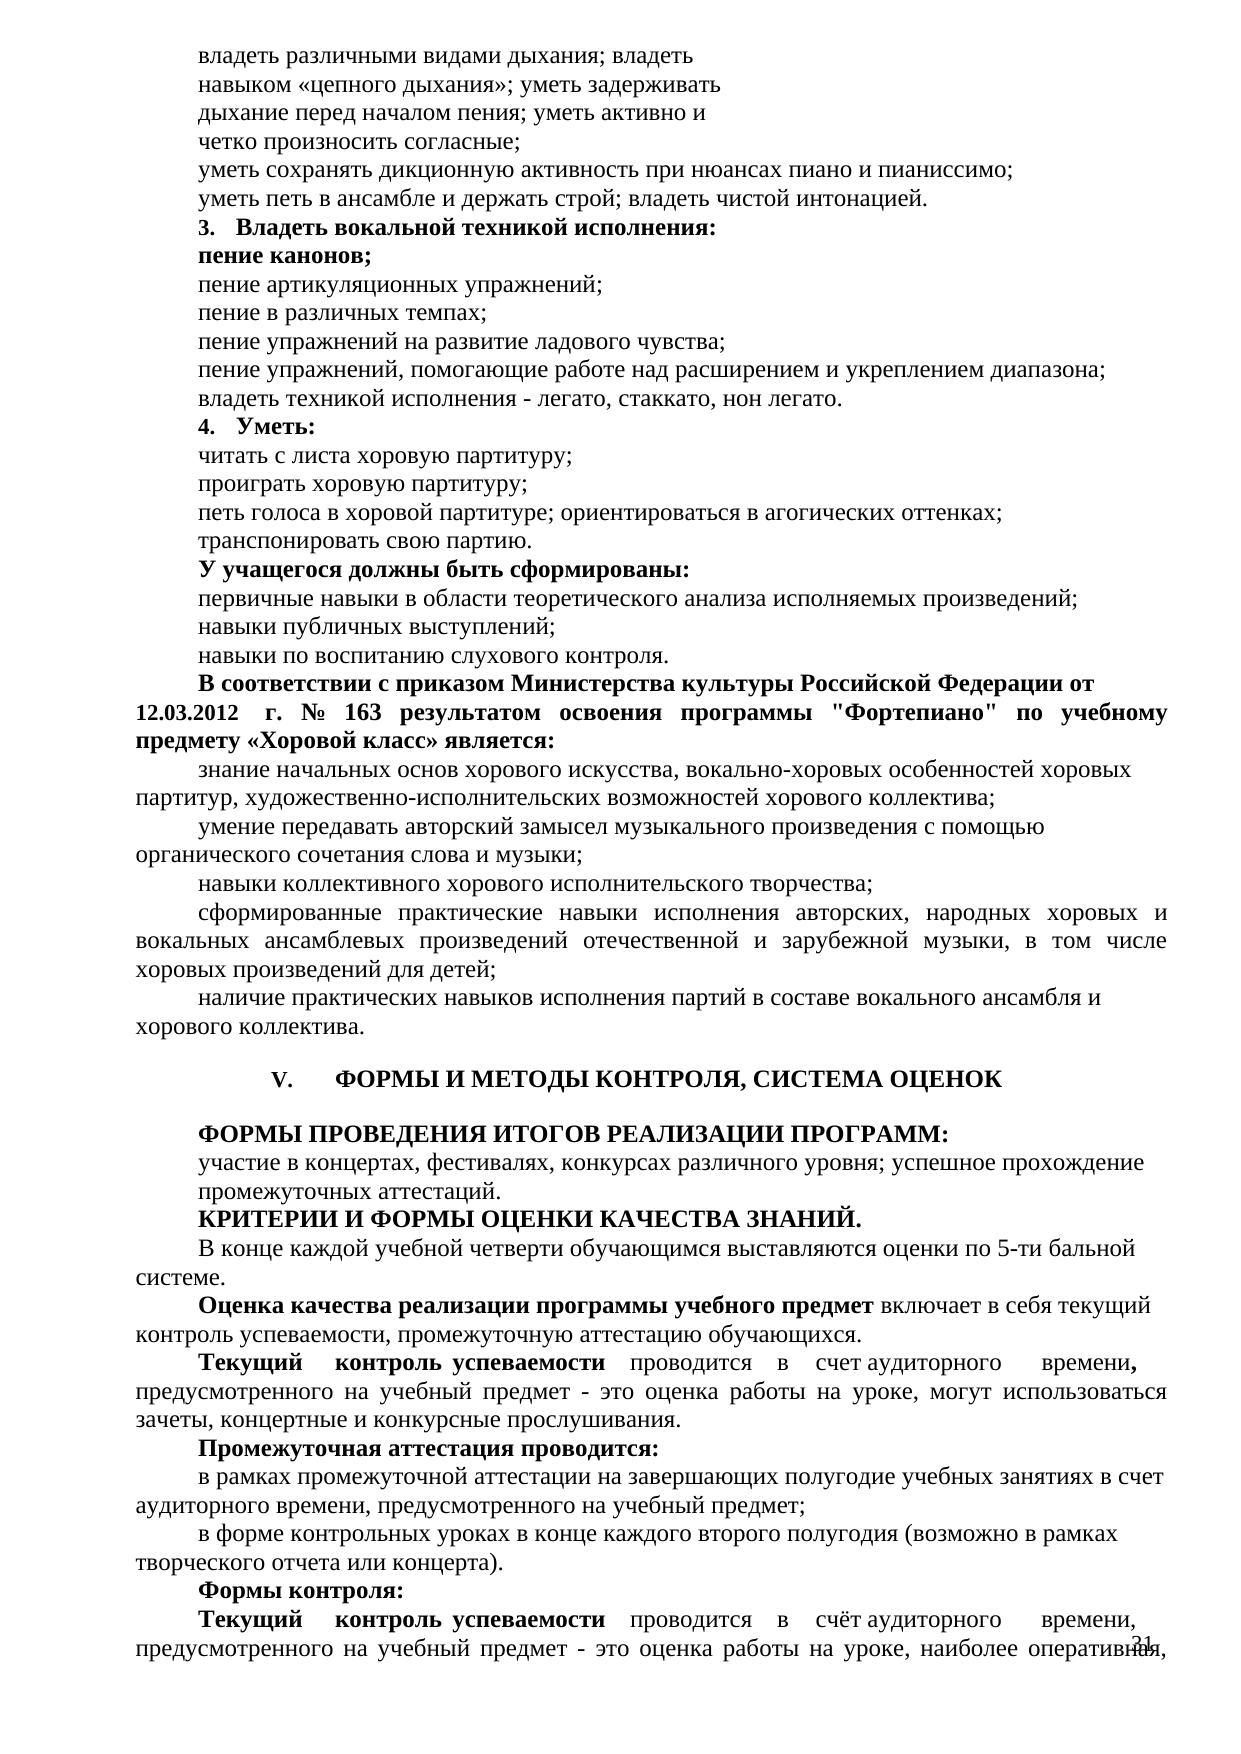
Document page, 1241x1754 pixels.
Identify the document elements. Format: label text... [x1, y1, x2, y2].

text ФОРМЫ ПРОВЕДЕНИЯ ИТОГОВ РЕАЛИЗАЦИИ ПРОГРАММ: [135, 1119, 1168, 1148]
text навыки публичных выступлений; [135, 612, 1168, 640]
text пение артикуляционных упражнений; пение в различных темпах; [198, 269, 625, 326]
text участие в концертах, фестивалях, конкурсах различного уровня; успешное прохождение промежуточных аттестаций. [198, 1148, 1168, 1205]
text навыки по воспитанию слухового контроля. [135, 640, 1168, 669]
list Уметь: [198, 412, 1168, 441]
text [135, 1633, 1168, 1662]
text знание начальных основ хорового искусства, вокально-хоровых особенностей хоровых партитур, художественно-исполнительских возможностей хорового коллектива; [135, 754, 1168, 812]
text Текущий контроль успеваемости проводится в счёт аудиторного времени, [135, 1604, 1168, 1633]
text в форме контрольных уроках в конце каждого второго полугодия (возможно в рамках творческого отчета или концерта). [135, 1519, 1168, 1576]
text Промежуточная аттестация проводится: [135, 1433, 1168, 1462]
text навыки коллективного хорового исполнительского творчества; [135, 869, 1168, 897]
text петь голоса в хоровой партитуре; ориентироваться в агогических оттенках; транспонировать свою партию. [198, 498, 1168, 555]
list ФОРМЫ И МЕТОДЫ КОНТРОЛЯ, СИСТЕМА ОЦЕНОК [271, 1069, 1168, 1092]
list Владеть вокальной техникой исполнения: пение канонов; [198, 212, 756, 269]
text первичные навыки в области теоретического анализа исполняемых произведений; [135, 583, 1168, 612]
text сформированные практические навыки исполнения авторских, народных хоровых и вокальных ансамблевых произведений отечественной и зарубежной музыки, в том числе хоровых произведений для детей; [135, 897, 1168, 983]
list г. № 163 результатом освоения программы "Фортепиано" по учебному предмету «Хоровой класс» является: [135, 697, 1168, 754]
text владеть различными видами дыхания; владеть навыком «цепного дыхания»; уметь задерживать дыхание перед началом пения; уметь активно и четко произносить согласные; [198, 41, 756, 155]
text пение упражнений, помогающие работе над расширением и укреплением диапазона; владеть техникой исполнения - легато, стаккато, нон легато. [198, 355, 1168, 412]
text пение упражнений на развитие ладового чувства; [198, 326, 1168, 355]
text У учащегося должны быть сформированы: [135, 555, 1168, 583]
text наличие практических навыков исполнения партий в составе вокального ансамбля и хорового коллектива. [135, 983, 1168, 1040]
text Формы контроля: [135, 1576, 1168, 1604]
text уметь сохранять дикционную активность при нюансах пиано и пианиссимо; уметь петь в ансамбле и держать строй; владеть чистой интонацией. [198, 155, 1035, 212]
text КРИТЕРИИ И ФОРМЫ ОЦЕНКИ КАЧЕСТВА ЗНАНИЙ. [135, 1205, 1168, 1233]
text В конце каждой учебной четверти обучающимся выставляются оценки по 5-ти бальной системе. [135, 1233, 1168, 1291]
text Текущий контроль успеваемости проводится в счет аудиторного времени, [135, 1348, 1168, 1376]
text предусмотренного на учебный предмет - это оценка работы на уроке, могут использоваться зачеты, концертные и конкурсные прослушивания. [135, 1376, 1168, 1433]
text читать с листа хоровую партитуру; проиграть хоровую партитуру; [198, 441, 598, 498]
text Оценка качества реализации программы учебного предмет включает в себя текущий контроль успеваемости, промежуточную аттестацию обучающихся. [135, 1291, 1168, 1348]
text умение передавать авторский замысел музыкального произведения с помощью органического сочетания слова и музыки; [135, 812, 1168, 869]
text В соответствии с приказом Министерства культуры Российской Федерации от [135, 669, 1168, 697]
text в рамках промежуточной аттестации на завершающих полугодие учебных занятиях в счет аудиторного времени, предусмотренного на учебный предмет; [135, 1462, 1168, 1519]
